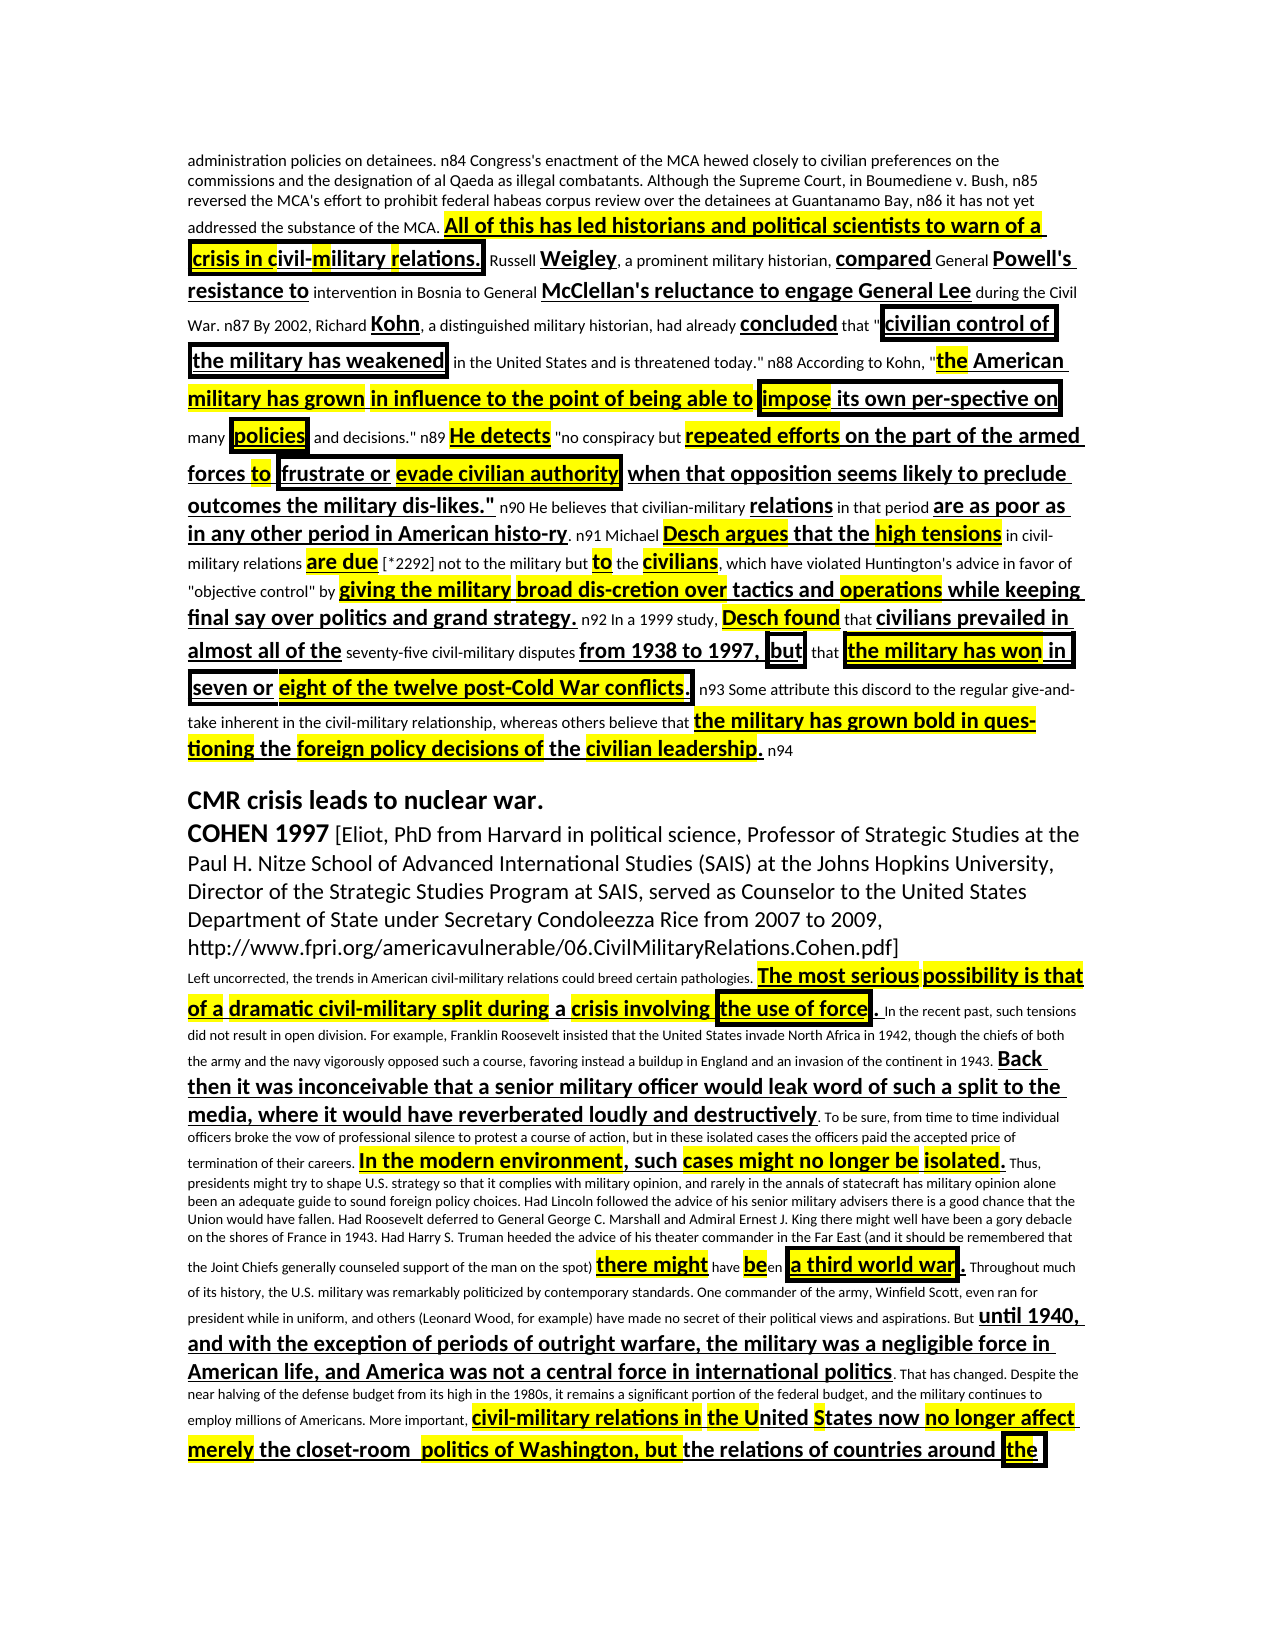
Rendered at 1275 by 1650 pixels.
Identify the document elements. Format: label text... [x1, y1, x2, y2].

subtitle CMR crisis leads to nuclear war. [187, 783, 1087, 816]
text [187, 150, 1087, 762]
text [187, 961, 1087, 1468]
text COHEN 1997 [Eliot, PhD from Harvard in political science, Professor of Strategic Studies at the Paul H. Nitze School of Advanced International Studies (SAIS) at the Johns Hopkins University, Director of the Strategic Studies Program at SAIS, served as Counselor to the United States Department of State under Secretary Condoleezza Rice from 2007 to 2009, http://www.fpri.org/americavulnerable/06.CivilMilitaryRelations.Cohen.pdf] [187, 816, 1087, 961]
